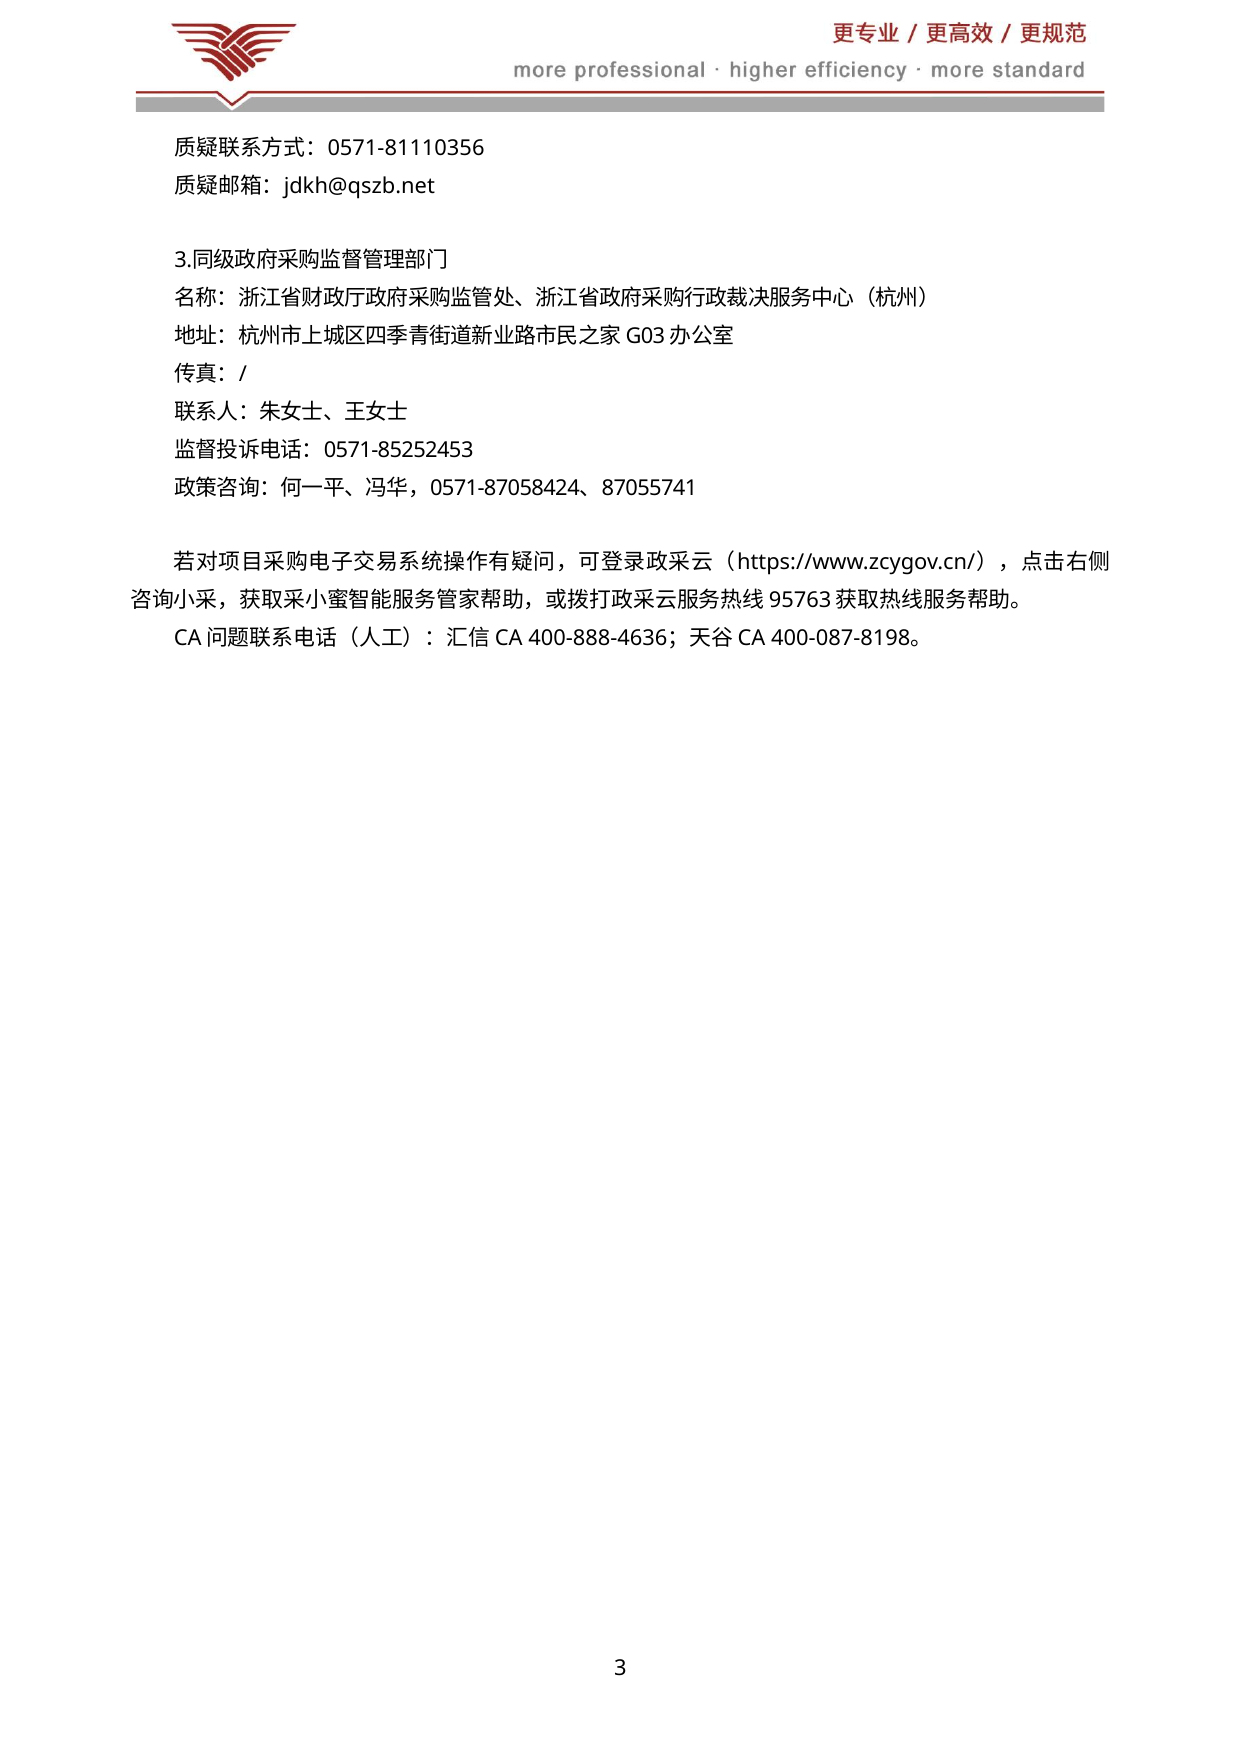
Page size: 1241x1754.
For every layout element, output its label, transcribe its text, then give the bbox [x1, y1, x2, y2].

text 若对项目采购电子交易系统操作有疑问，可登录政采云（https://www.zcygov.cn/），点击右侧咨询小采，获取采小蜜智能服务管家帮助，或拨打政采云服务热线95763获取热线服务帮助。 [130, 544, 1110, 614]
text 政策咨询：何一平、冯华，0571-87058424、87055741 [130, 470, 1110, 502]
text CA问题联系电话（人工）：汇信CA 400-888-4636；天谷CA 400-087-8198。 [130, 620, 1110, 652]
text 质疑联系方式：0571-81110356 [130, 130, 1110, 162]
text 传真：/ [130, 356, 1110, 388]
text 3.同级政府采购监督管理部门 [130, 242, 1110, 274]
text 名称：浙江省财政厅政府采购监管处、浙江省政府采购行政裁决服务中心（杭州） [130, 280, 1110, 312]
text 联系人：朱女士、王女士 [130, 394, 1110, 426]
text 监督投诉电话：0571-85252453 [130, 432, 1110, 464]
text 质疑邮箱：jdkh@qszb.net [130, 168, 1110, 200]
picture [135, 0, 1105, 112]
text 地址：杭州市上城区四季青街道新业路市民之家G03办公室 [130, 318, 1110, 350]
